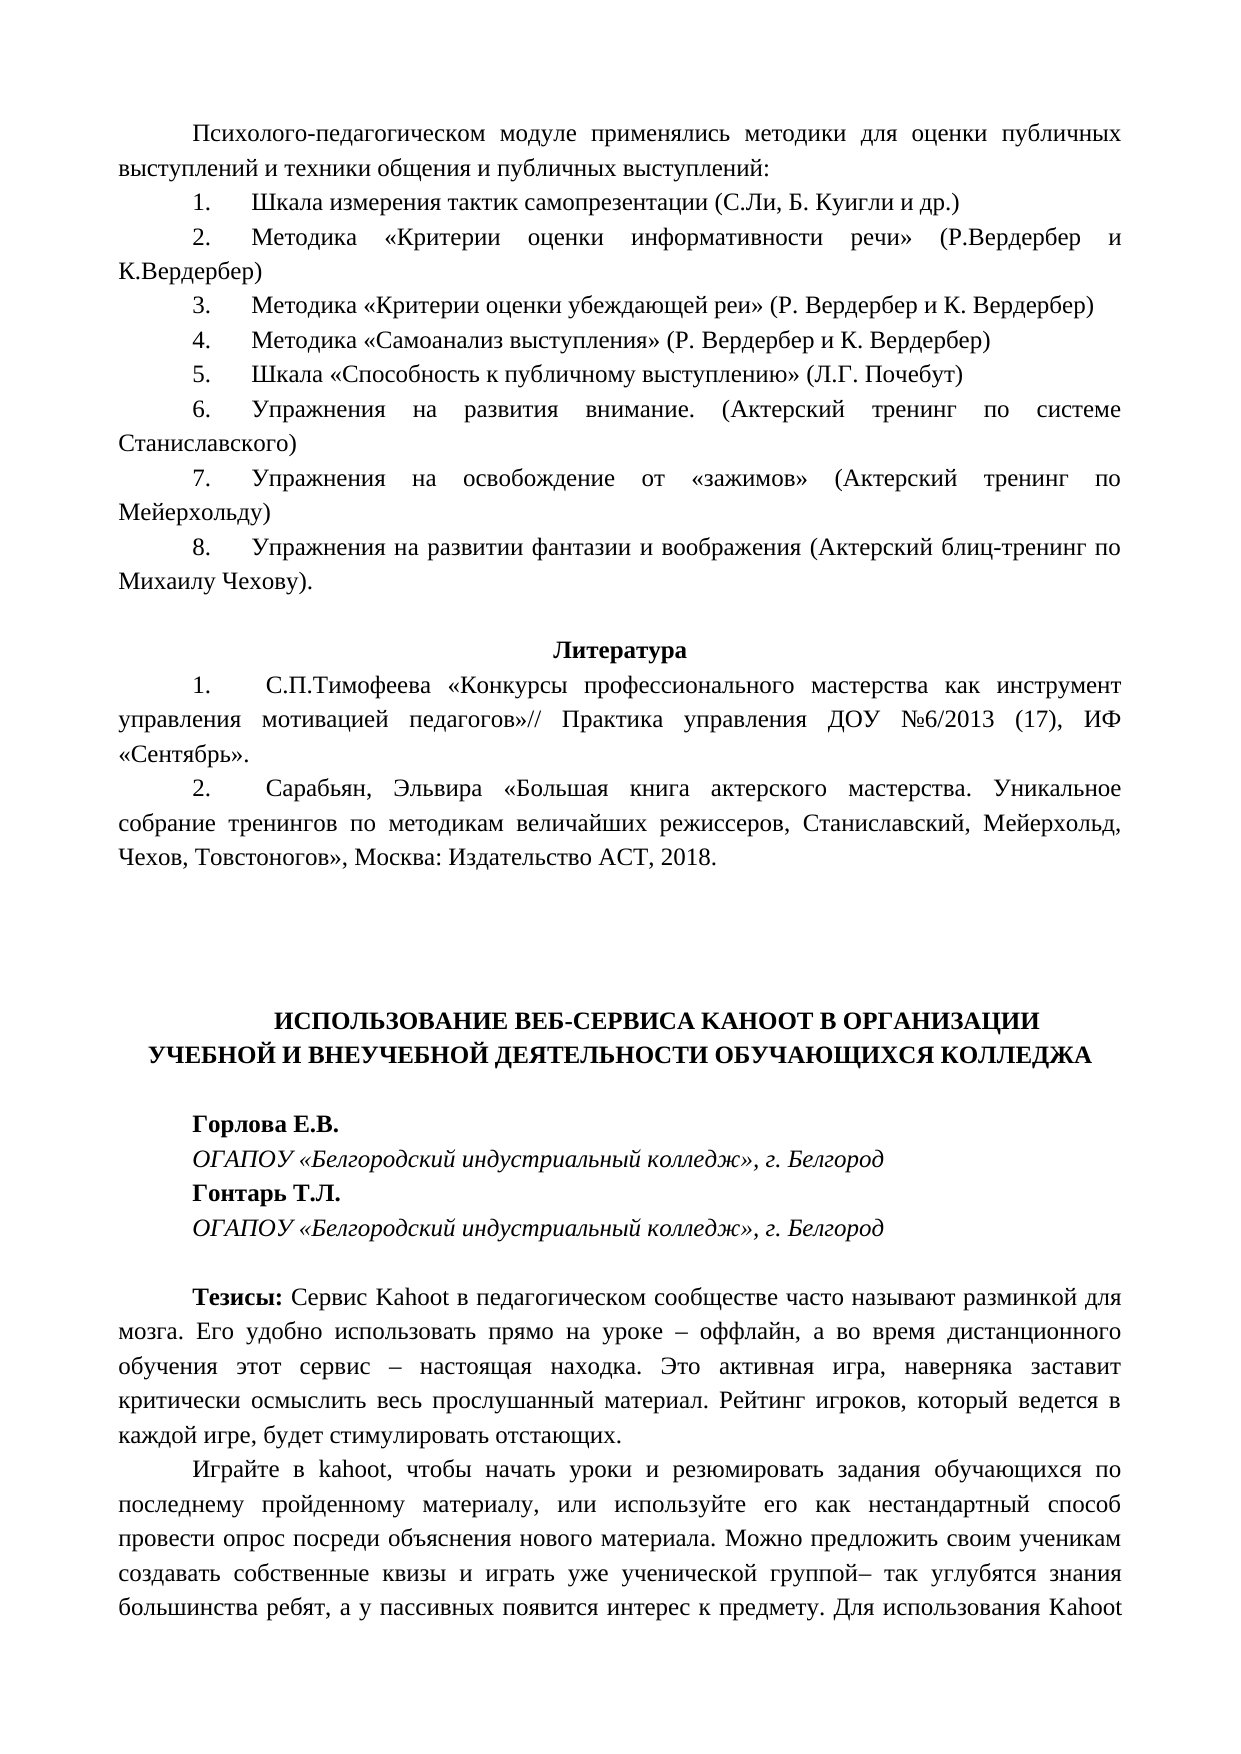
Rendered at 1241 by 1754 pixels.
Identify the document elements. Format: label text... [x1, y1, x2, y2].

text ОГАПОУ «Белгородский индустриальный колледж», г. Белгород [118, 1213, 1122, 1242]
list Упражнения на развития внимание. (Актерский тренинг по системе Станиславского) [118, 394, 1122, 457]
list Упражнения на освобождение от «зажимов» (Актерский тренинг по Мейерхольду) [118, 463, 1122, 526]
list Шкала измерения тактик самопрезентации (С.Ли, Б. Куигли и др.) [118, 187, 1122, 216]
list С.П.Тимофеева «Конкурсы профессионального мастерства как инструмент управления мотивацией педагогов»// Практика управления ДОУ №6/2013 (17), ИФ «Сентябрь». [118, 670, 1122, 767]
text ИСПОЛЬЗОВАНИЕ ВЕБ-СЕРВИСА KAHOOT В ОРГАНИЗАЦИИ [118, 1006, 1122, 1035]
list Упражнения на развитии фантазии и воображения (Актерский блиц-тренинг по Михаилу Чехову). [118, 532, 1122, 595]
list Шкала «Способность к публичному выступлению» (Л.Г. Почебут) [118, 359, 1122, 388]
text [118, 1454, 1122, 1621]
text Гонтарь Т.Л. [118, 1178, 1122, 1207]
text Горлова Е.В. [118, 1109, 1122, 1138]
text Литература [118, 635, 1122, 664]
text Тезисы: Сервис Kahoot в педагогическом сообществе часто называют разминкой для мозга. Его удобно использовать прямо на уроке – оффлайн, а во время дистанционного обучения этот сервис – настоящая находка. Это активная игра, наверняка заставит критически осмыслить весь прослушанный материал. Рейтинг игроков, который ведется в каждой игре, будет стимулировать отстающих. [118, 1282, 1122, 1448]
list Методика «Самоанализ выступления» (Р. Вердербер и К. Вердербер) [118, 325, 1122, 354]
list Методика «Критерии оценки убеждающей реи» (Р. Вердербер и К. Вердербер) [118, 291, 1122, 319]
text УЧЕБНОЙ И ВНЕУЧЕБНОЙ ДЕЯТЕЛЬНОСТИ ОБУЧАЮЩИХСЯ КОЛЛЕДЖА [118, 1041, 1122, 1069]
list Сарабьян, Эльвира «Большая книга актерского мастерства. Уникальное собрание тренингов по методикам величайших режиссеров, Станиславский, Мейерхольд, Чехов, Товстоногов», Москва: Издательство АСТ, 2018. [118, 773, 1122, 871]
text ОГАПОУ «Белгородский индустриальный колледж», г. Белгород [118, 1144, 1122, 1173]
text Психолого-педагогическом модуле применялись методики для оценки публичных выступлений и техники общения и публичных выступлений: [118, 118, 1122, 181]
list Методика «Критерии оценки информативности речи» (Р.Вердербер и К.Вердербер) [118, 222, 1122, 285]
